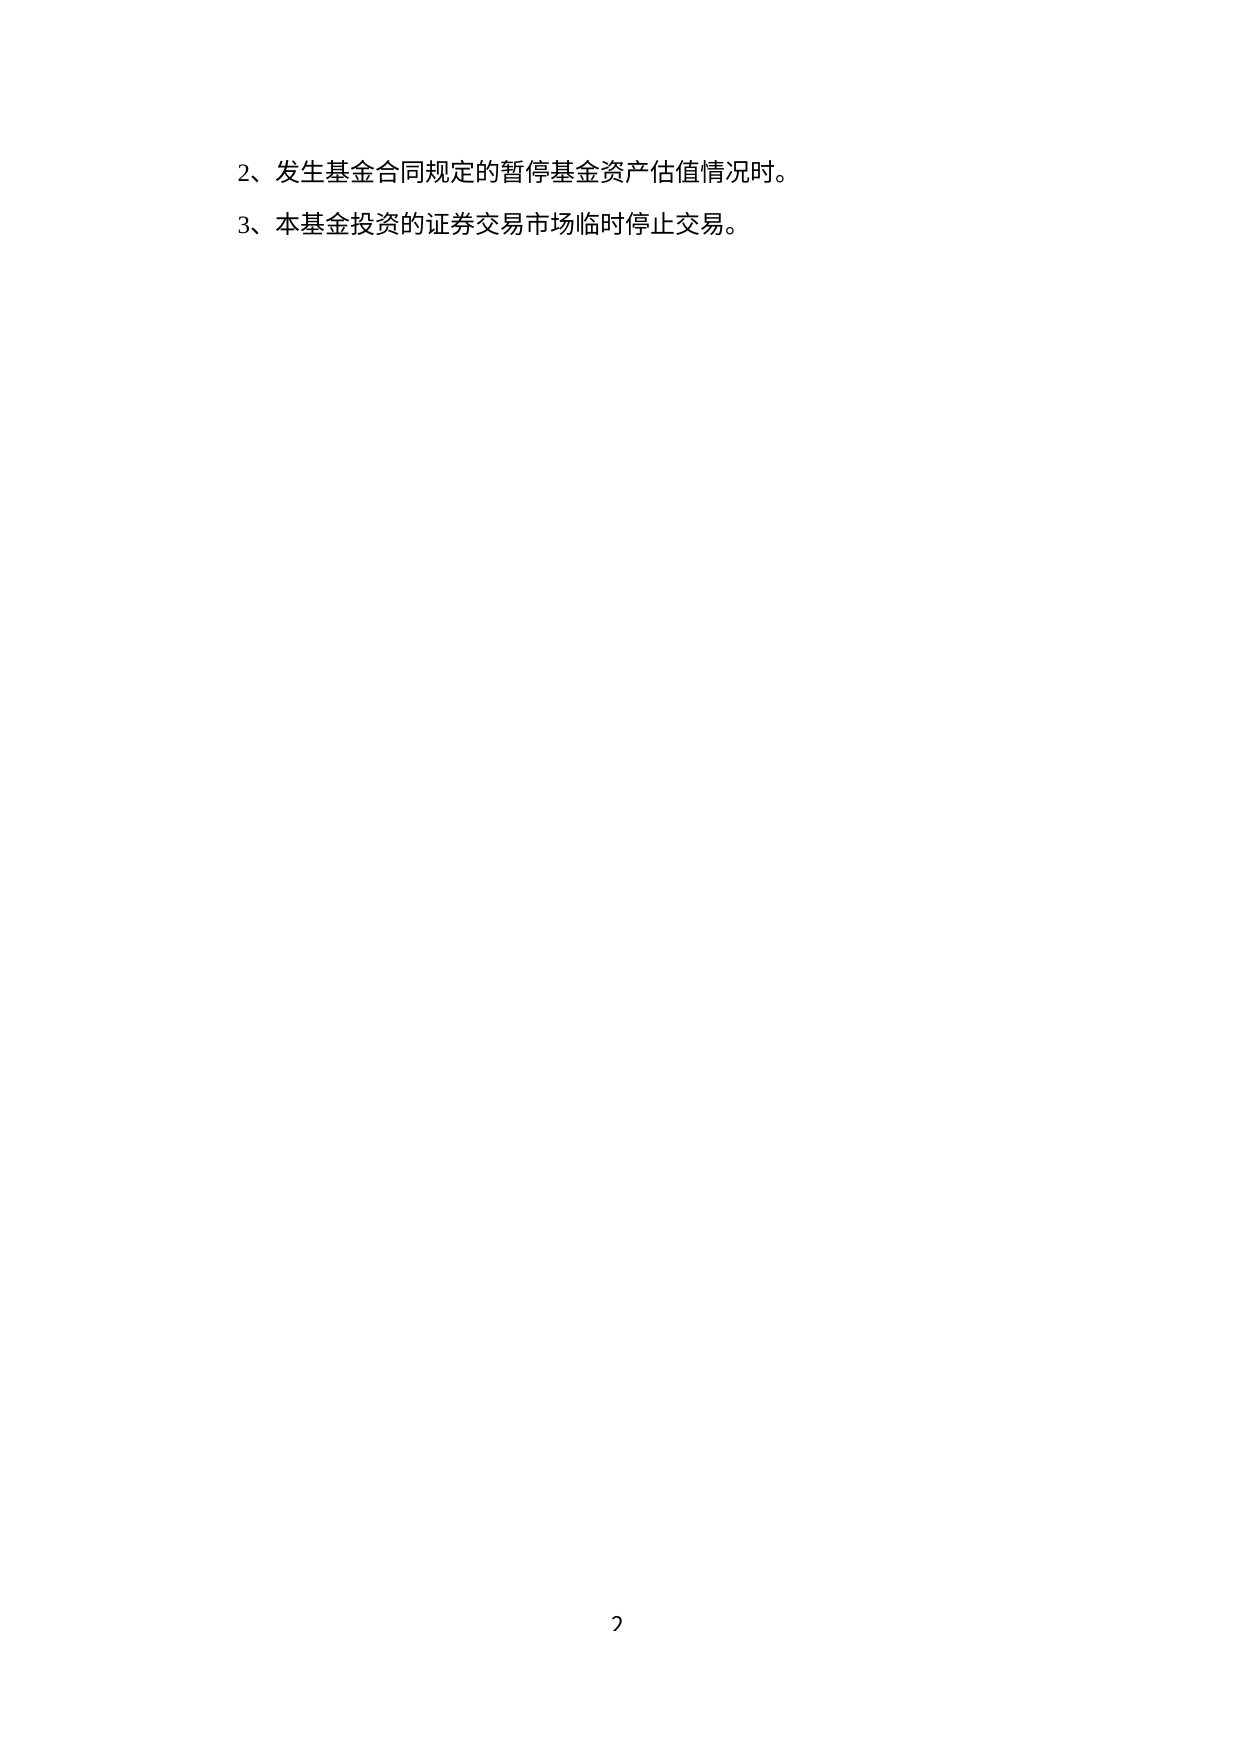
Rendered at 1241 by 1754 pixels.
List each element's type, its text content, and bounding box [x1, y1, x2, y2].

text 2、发生基金合同规定的暂停基金资产估值情况时。 [237, 152, 1078, 188]
text 3、本基金投资的证券交易市场临时停止交易。 [237, 205, 1078, 241]
